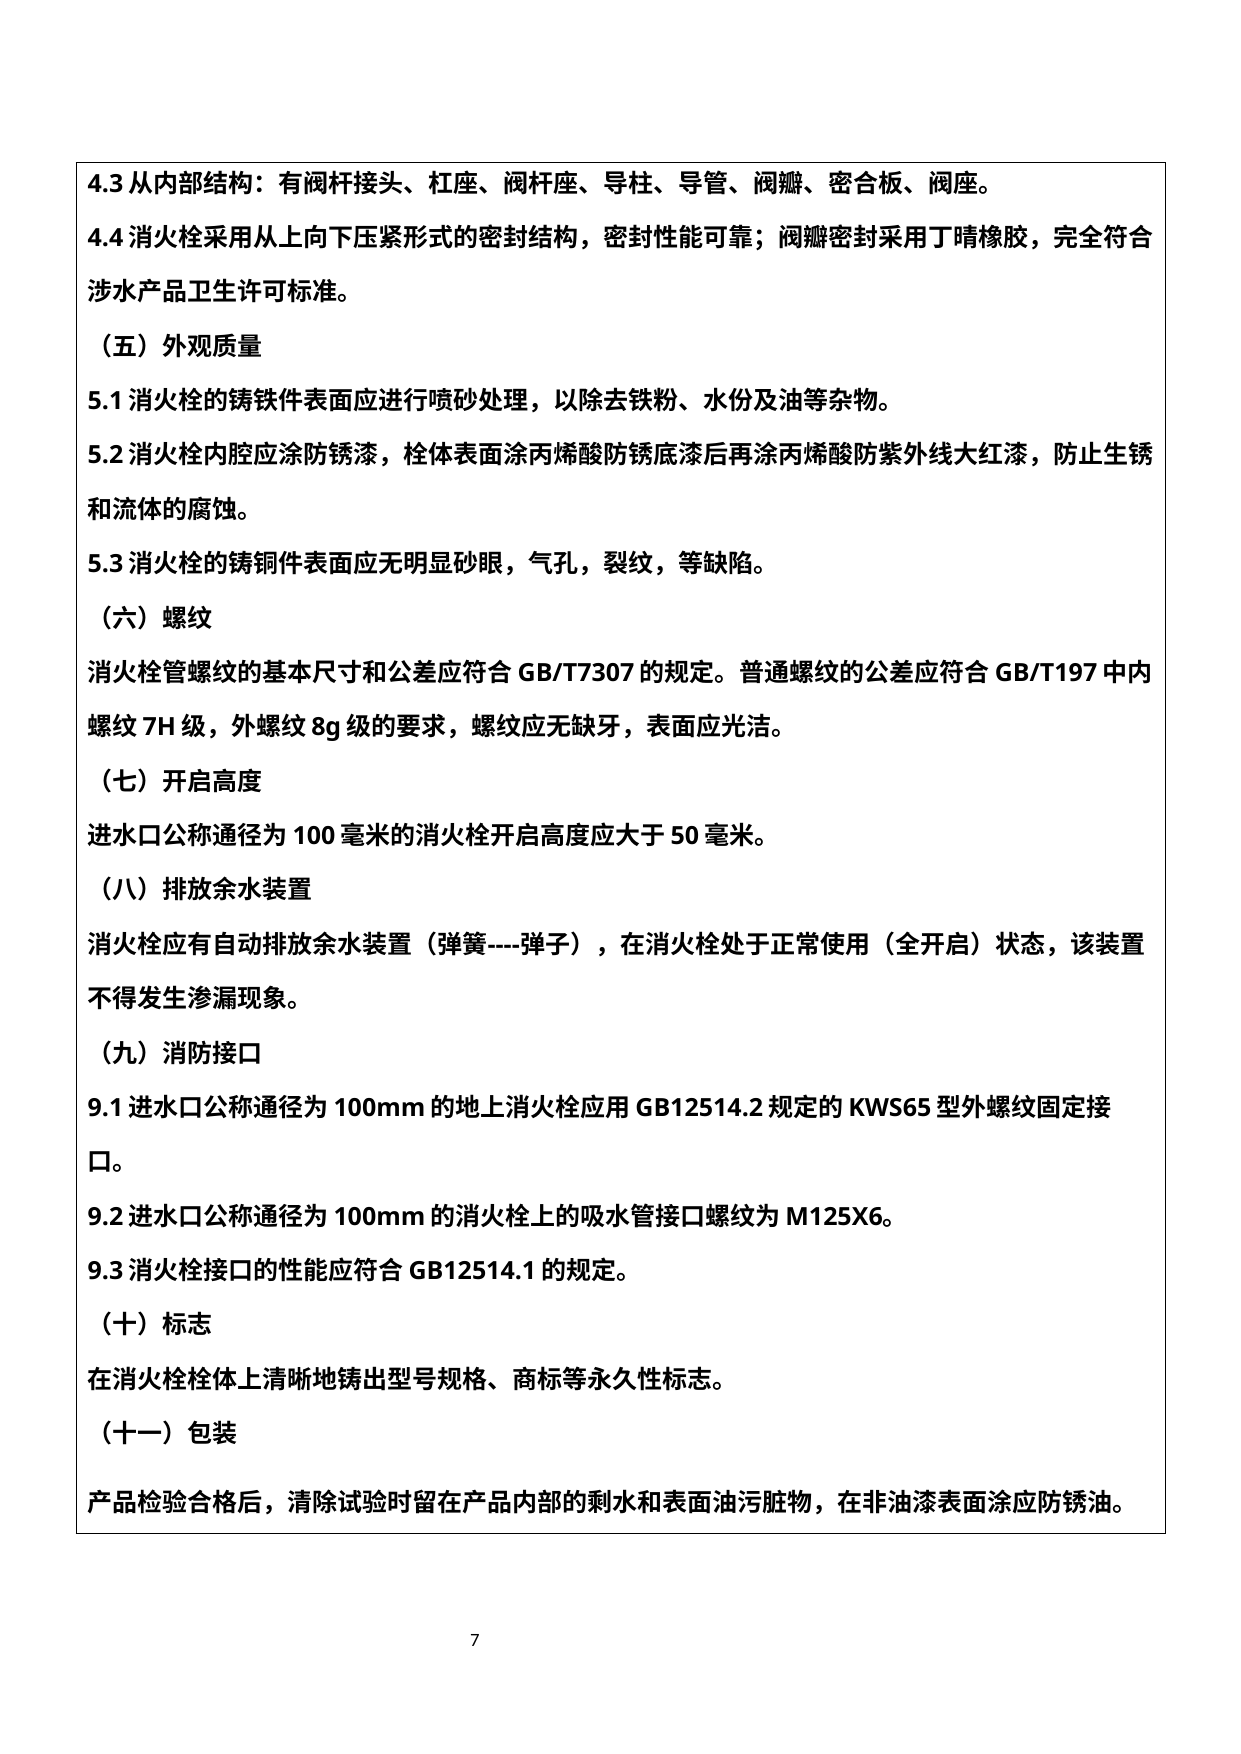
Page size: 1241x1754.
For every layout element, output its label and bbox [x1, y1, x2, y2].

table_cell [77, 163, 1165, 1533]
